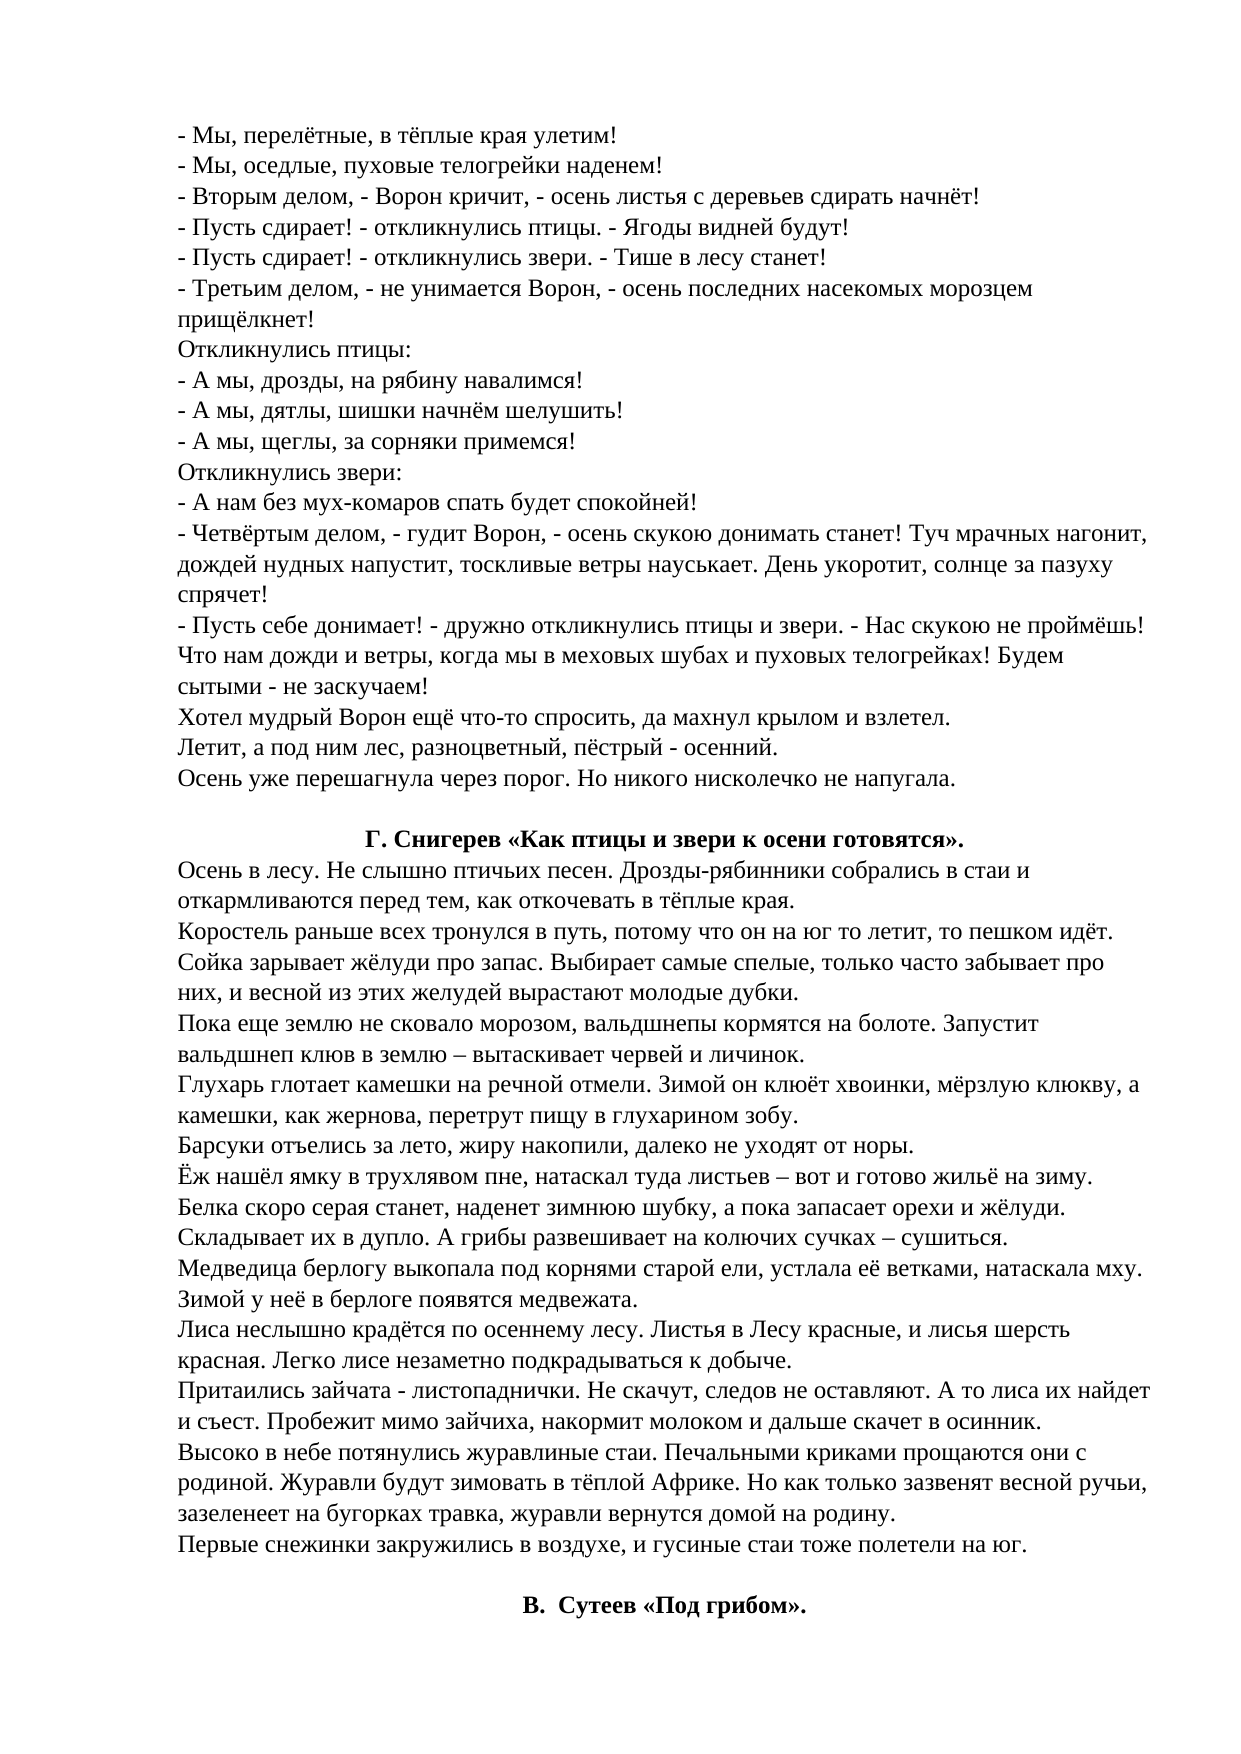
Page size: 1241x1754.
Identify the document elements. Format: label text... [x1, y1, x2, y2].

text Лиса неслышно крадётся по осеннему лесу. Листья в Лесу красные, и лисья шерсть красная. Легко лисе незаметно подкрадываться к добыче. [177, 1312, 1152, 1374]
text - Пусть сдирает! - откликнулись птицы. - Ягоды видней будут! [177, 210, 1152, 241]
text Осень уже перешагнула через порог. Но никого нисколечко не напугала. [177, 761, 1152, 792]
text Откликнулись звери: [177, 455, 1152, 486]
text - Вторым делом, - Ворон кричит, - осень листья с деревьев сдирать начнёт! [177, 179, 1152, 210]
text В. Сутеев «Под грибом». [177, 1588, 1152, 1619]
text Белка скоро серая станет, наденет зимнюю шубку, а пока запасает орехи и жёлуди. Складывает их в дупло. А грибы развешивает на колючих сучках – сушиться. [177, 1190, 1152, 1251]
text - Четвёртым делом, - гудит Ворон, - осень скукою донимать станет! Туч мрачных нагонит, дождей нудных напустит, тоскливые ветры науськает. День укоротит, солнце за пазуху спрячет! [177, 516, 1152, 608]
text Ёж нашёл ямку в трухлявом пне, натаскал туда листьев – вот и готово жильё на зиму. [177, 1159, 1152, 1190]
text Медведица берлогу выкопала под корнями старой ели, устлала её ветками, натаскала мху. Зимой у неё в берлоге появятся медвежата. [177, 1251, 1152, 1312]
text - Мы, оседлые, пуховые телогрейки наденем! [177, 149, 1152, 179]
text - Пусть себе донимает! - дружно откликнулись птицы и звери. - Нас скукою не проймёшь! Что нам дожди и ветры, когда мы в меховых шубах и пуховых телогрейках! Будем сытыми - не заскучаем! [177, 608, 1152, 700]
text - Третьим делом, - не унимается Ворон, - осень последних насекомых морозцем прищёлкнет! [177, 271, 1152, 332]
text Барсуки отъелись за лето, жиру накопили, далеко не уходят от норы. [177, 1129, 1152, 1159]
text Высоко в небе потянулись журавлиные стаи. Печальными криками прощаются они с родиной. Журавли будут зимовать в тёплой Африке. Но как только зазвенят весной ручьи, зазеленеет на бугорках травка, журавли вернутся домой на родину. [177, 1435, 1152, 1527]
text - Мы, перелётные, в тёплые края улетим! [177, 118, 1152, 149]
text Пока еще землю не сковало морозом, вальдшнепы кормятся на болоте. Запустит вальдшнеп клюв в землю – вытаскивает червей и личинок. [177, 1006, 1152, 1067]
text Сойка зарывает жёлуди про запас. Выбирает самые спелые, только часто забывает про них, и весной из этих желудей вырастают молодые дубки. [177, 945, 1152, 1006]
text Коростель раньше всех тронулся в путь, потому что он на юг то летит, то пешком идёт. [177, 914, 1152, 945]
text Осень в лесу. Не слышно птичьих песен. Дрозды-рябинники собрались в стаи и откармливаются перед тем, как откочевать в тёплые края. [177, 853, 1152, 914]
text - А мы, дятлы, шишки начнём шелушить! [177, 394, 1152, 424]
text Глухарь глотает камешки на речной отмели. Зимой он клюёт хвоинки, мёрзлую клюкву, а камешки, как жернова, перетрут пищу в глухарином зобу. [177, 1067, 1152, 1129]
text Первые снежинки закружились в воздухе, и гусиные стаи тоже полетели на юг. [177, 1527, 1152, 1557]
text - Пусть сдирает! - откликнулись звери. - Тише в лесу станет! [177, 241, 1152, 271]
text Г. Снигерев «Как птицы и звери к осени готовятся». [177, 822, 1152, 853]
text - А нам без мух-комаров спать будет спокойней! [177, 486, 1152, 516]
text Притаились зайчата - листопаднички. Не скачут, следов не оставляют. А то лиса их найдет и съест. Пробежит мимо зайчиха, накормит молоком и дальше скачет в осинник. [177, 1374, 1152, 1435]
text Откликнулись птицы: [177, 332, 1152, 363]
text - А мы, дрозды, на рябину навалимся! [177, 363, 1152, 394]
text - А мы, щеглы, за сорняки примемся! [177, 424, 1152, 455]
text Хотел мудрый Ворон ещё что-то спросить, да махнул крылом и взлетел. [177, 700, 1152, 731]
text Летит, а под ним лес, разноцветный, пёстрый - осенний. [177, 731, 1152, 761]
